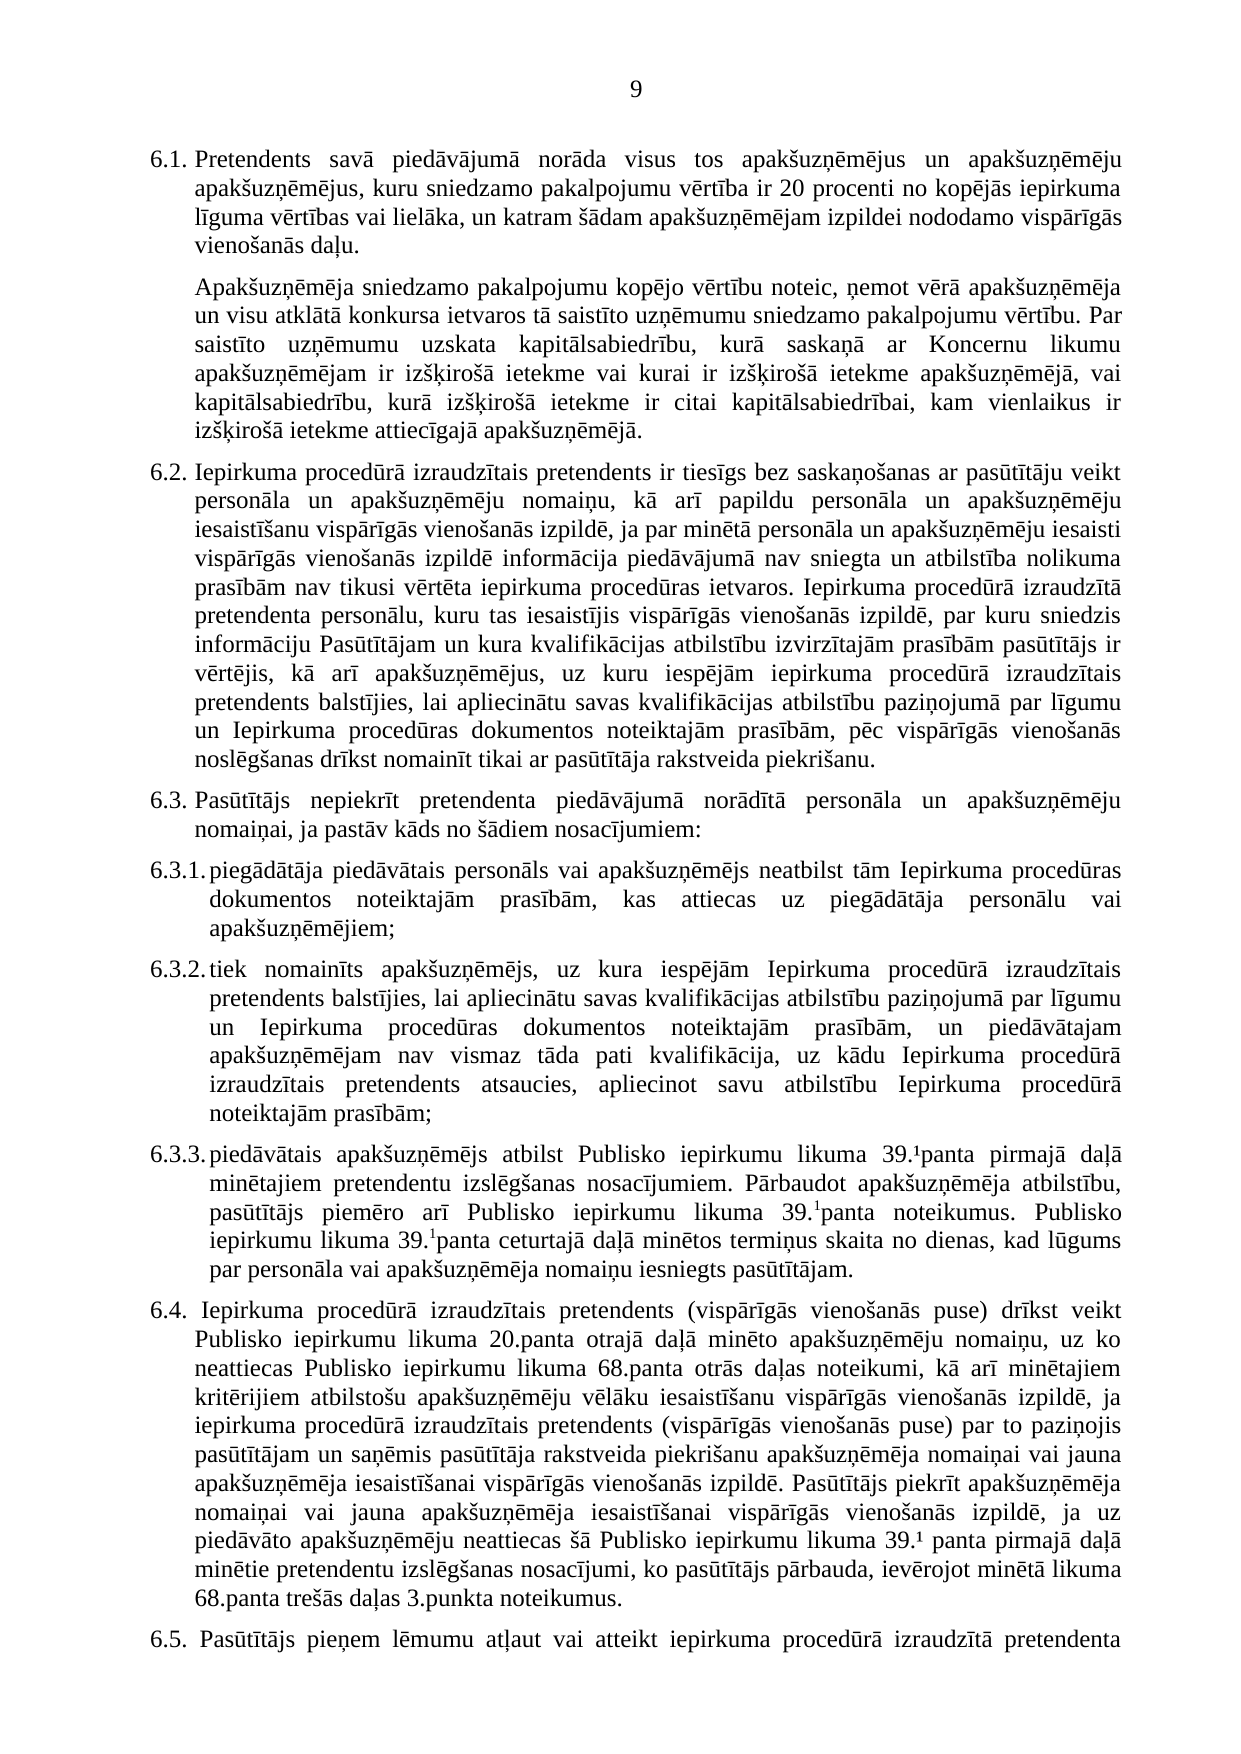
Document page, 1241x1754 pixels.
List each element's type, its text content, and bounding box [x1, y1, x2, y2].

list Apakšuzņēmēja sniedzamo pakalpojumu kopējo vērtību noteic, ņemot vērā apakšuzņēmēja un visu atklātā konkursa ietvaros tā saistīto uzņēmumu sniedzamo pakalpojumu vērtību. Par saistīto uzņēmumu uzskata kapitālsabiedrību, kurā saskaņā ar Koncernu likumu apakšuzņēmējam ir izšķirošā ietekme vai kurai ir izšķirošā ietekme apakšuzņēmējā, vai kapitālsabiedrību, kurā izšķirošā ietekme ir citai kapitālsabiedrībai, kam vienlaikus ir izšķirošā ietekme attiecīgajā apakšuzņēmējā. [194, 272, 1122, 444]
list tiek nomainīts apakšuzņēmējs, uz kura iespējām Iepirkuma procedūrā izraudzītais pretendents balstījies, lai apliecinātu savas kvalifikācijas atbilstību paziņojumā par līgumu un Iepirkuma procedūras dokumentos noteiktajām prasībām, un piedāvātajam apakšuzņēmējam nav vismaz tāda pati kvalifikācija, uz kādu Iepirkuma procedūrā izraudzītais pretendents atsaucies, apliecinot savu atbilstību Iepirkuma procedūrā noteiktajām prasībām; [150, 954, 1122, 1127]
list Pretendents savā piedāvājumā norāda visus tos apakšuzņēmējus un apakšuzņēmēju apakšuzņēmējus, kuru sniedzamo pakalpojumu vērtība ir 20 procenti no kopējās iepirkuma līguma vērtības vai lielāka, un katram šādam apakšuzņēmējam izpildei nododamo vispārīgās vienošanās daļu. [150, 144, 1122, 259]
list Iepirkuma procedūrā izraudzītais pretendents ir tiesīgs bez saskaņošanas ar pasūtītāju veikt personāla un apakšuzņēmēju nomaiņu, kā arī papildu personāla un apakšuzņēmēju iesaistīšanu vispārīgās vienošanās izpildē, ja par minētā personāla un apakšuzņēmēju iesaisti vispārīgās vienošanās izpildē informācija piedāvājumā nav sniegta un atbilstība nolikuma prasībām nav tikusi vērtēta iepirkuma procedūras ietvaros. Iepirkuma procedūrā izraudzītā pretendenta personālu, kuru tas iesaistījis vispārīgās vienošanās izpildē, par kuru sniedzis informāciju Pasūtītājam un kura kvalifikācijas atbilstību izvirzītajām prasībām pasūtītājs ir vērtējis, kā arī apakšuzņēmējus, uz kuru iespējām iepirkuma procedūrā izraudzītais pretendents balstījies, lai apliecinātu savas kvalifikācijas atbilstību paziņojumā par līgumu un Iepirkuma procedūras dokumentos noteiktajām prasībām, pēc vispārīgās vienošanās noslēgšanas drīkst nomainīt tikai ar pasūtītāja rakstveida piekrišanu. [150, 457, 1122, 773]
list piegādātāja piedāvātais personāls vai apakšuzņēmējs neatbilst tām Iepirkuma procedūras dokumentos noteiktajām prasībām, kas attiecas uz piegādātāja personālu vai apakšuzņēmējiem; [150, 855, 1122, 942]
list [150, 1624, 1122, 1653]
text 6.4. Iepirkuma procedūrā izraudzītais pretendents (vispārīgās vienošanās puse) drīkst veikt Publisko iepirkumu likuma 20.panta otrajā daļā minēto apakšuzņēmēju nomaiņu, uz ko neattiecas Publisko iepirkumu likuma 68.panta otrās daļas noteikumi, kā arī minētajiem kritērijiem atbilstošu apakšuzņēmēju vēlāku iesaistīšanu vispārīgās vienošanās izpildē, ja iepirkuma procedūrā izraudzītais pretendents (vispārīgās vienošanās puse) par to paziņojis pasūtītājam un saņēmis pasūtītāja rakstveida piekrišanu apakšuzņēmēja nomaiņai vai jauna apakšuzņēmēja iesaistīšanai vispārīgās vienošanās izpildē. Pasūtītājs piekrīt apakšuzņēmēja nomaiņai vai jauna apakšuzņēmēja iesaistīšanai vispārīgās vienošanās izpildē, ja uz piedāvāto apakšuzņēmēju neattiecas šā Publisko iepirkumu likuma 39.¹ panta pirmajā daļā minētie pretendentu izslēgšanas nosacījumi, ko pasūtītājs pārbauda, ievērojot minētā likuma 68.panta trešās daļas 3.punkta noteikumus. [150, 1295, 1122, 1612]
list piedāvātais apakšuzņēmējs atbilst Publisko iepirkumu likuma 39.¹panta pirmajā daļā minētajiem pretendentu izslēgšanas nosacījumiem. Pārbaudot apakšuzņēmēja atbilstību, pasūtītājs piemēro arī Publisko iepirkumu likuma 39.1panta noteikumus. Publisko iepirkumu likuma 39.1panta ceturtajā daļā minētos termiņus skaita no dienas, kad lūgums par personāla vai apakšuzņēmēja nomaiņu iesniegts pasūtītājam. [150, 1139, 1122, 1283]
list Pasūtītājs nepiekrīt pretendenta piedāvājumā norādītā personāla un apakšuzņēmēju nomaiņai, ja pastāv kāds no šādiem nosacījumiem: [150, 785, 1122, 843]
